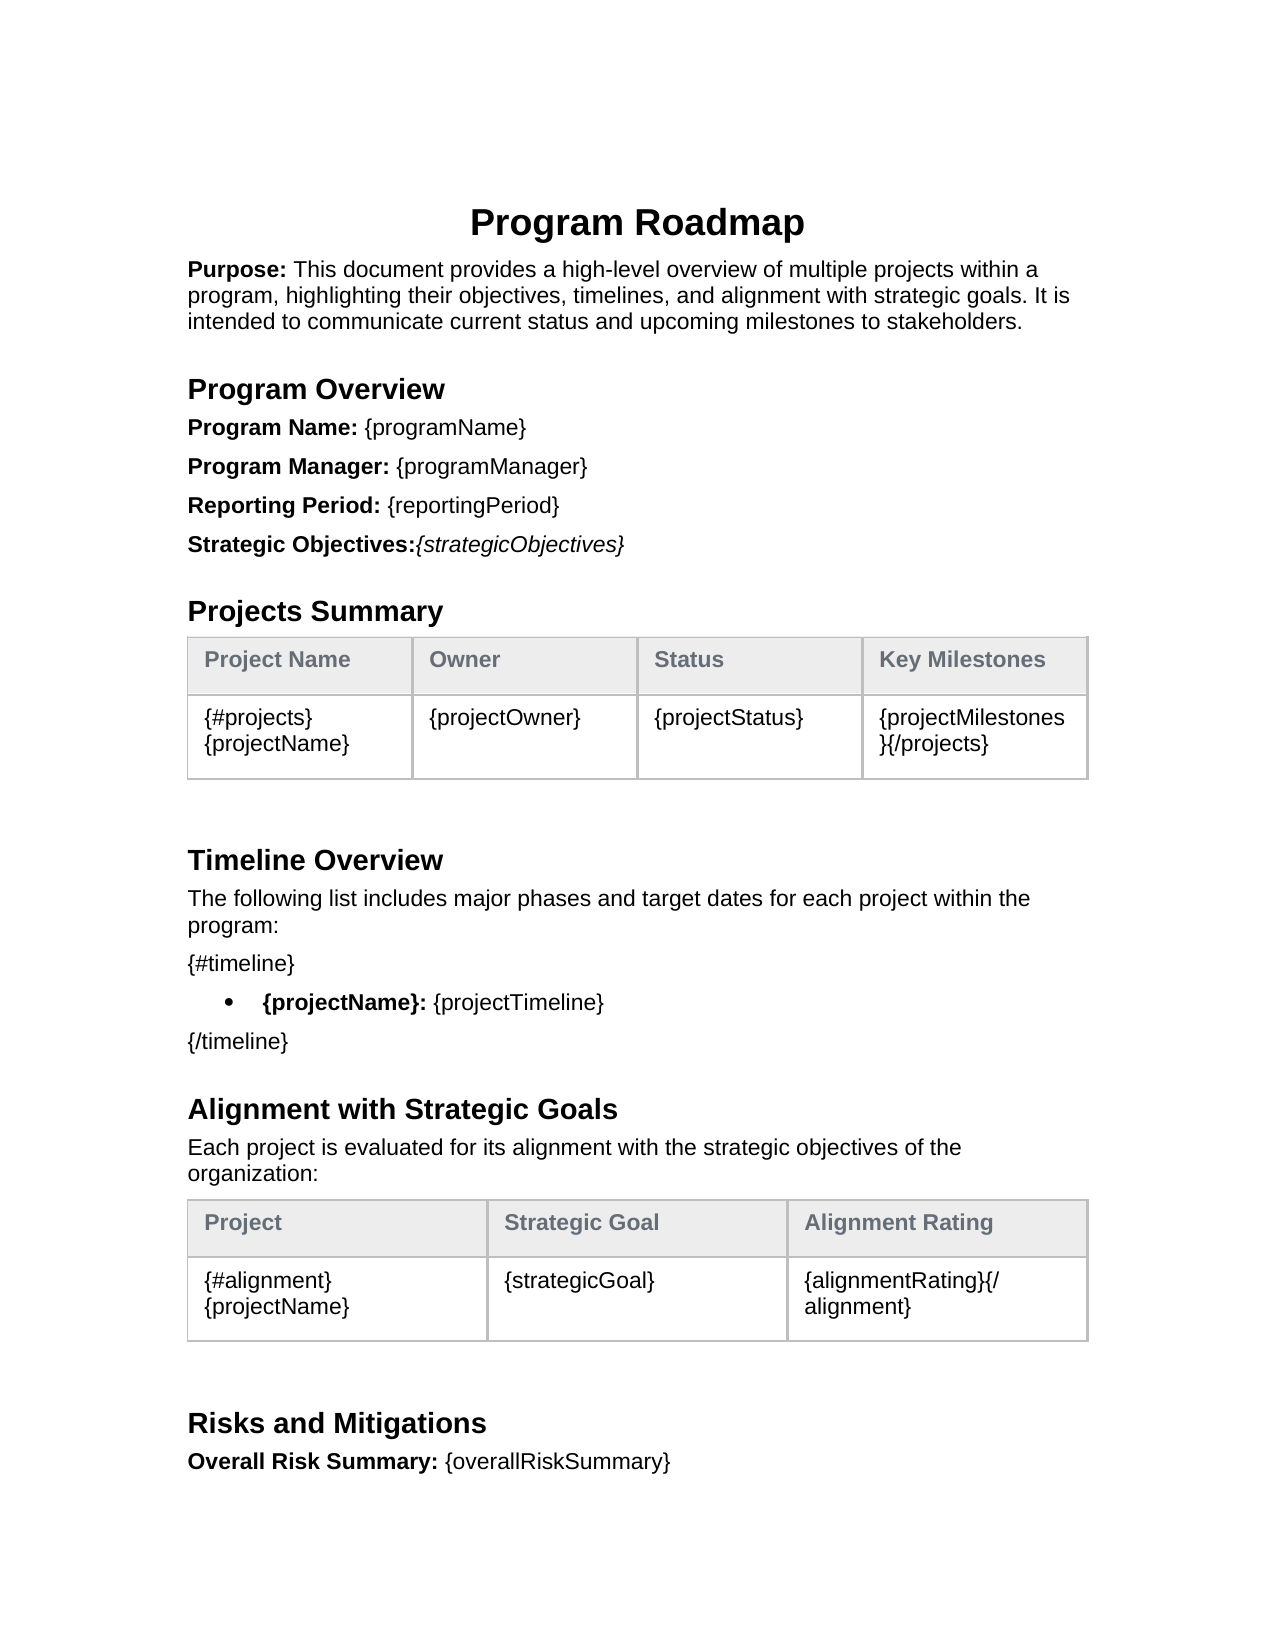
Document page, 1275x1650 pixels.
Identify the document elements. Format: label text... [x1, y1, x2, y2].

text Program Name: {programName} [187, 414, 1087, 440]
table_header Alignment Rating [789, 1201, 1086, 1256]
subtitle Projects Summary [187, 594, 1087, 628]
text Strategic Objectives:{strategicObjectives} [187, 531, 1087, 557]
table_header Project [188, 1201, 486, 1256]
text Reporting Period: {reportingPeriod} [187, 492, 1087, 518]
table_header Project Name [188, 638, 411, 693]
text The following list includes major phases and target dates for each project within the program: [187, 885, 1087, 938]
subtitle Program Roadmap [187, 200, 1087, 243]
text Overall Risk Summary: {overallRiskSummary} [187, 1448, 1087, 1474]
table_cell {projectMilestones}{/projects} [864, 696, 1086, 777]
table_cell {#alignment}{projectName} [188, 1258, 486, 1340]
text {/timeline} [187, 1028, 1087, 1054]
text {#timeline} [187, 950, 1087, 977]
table_header Owner [414, 638, 636, 693]
table_header Status [639, 638, 861, 693]
subtitle Alignment with Strategic Goals [187, 1092, 1087, 1126]
table_cell {projectStatus} [639, 696, 861, 777]
table_cell {strategicGoal} [489, 1258, 786, 1340]
subtitle Program Overview [187, 372, 1087, 406]
list {projectName}: {projectTimeline} [225, 989, 1087, 1016]
table_cell {projectOwner} [414, 696, 636, 777]
table_header Key Milestones [864, 638, 1086, 693]
text Purpose: This document provides a high-level overview of multiple projects within a program, highlighting their objectives, timelines, and alignment with strategic goals. It is intended to communicate current status and upcoming milestones to stakeholders. [187, 256, 1087, 335]
table_cell {alignmentRating}{/alignment} [789, 1258, 1086, 1340]
subtitle Timeline Overview [187, 843, 1087, 877]
text Program Manager: {programManager} [187, 453, 1087, 479]
subtitle Risks and Mitigations [187, 1406, 1087, 1439]
table_header Strategic Goal [489, 1201, 786, 1256]
text Each project is evaluated for its alignment with the strategic objectives of the organization: [187, 1134, 1087, 1187]
table_cell {#projects}{projectName} [188, 696, 411, 777]
